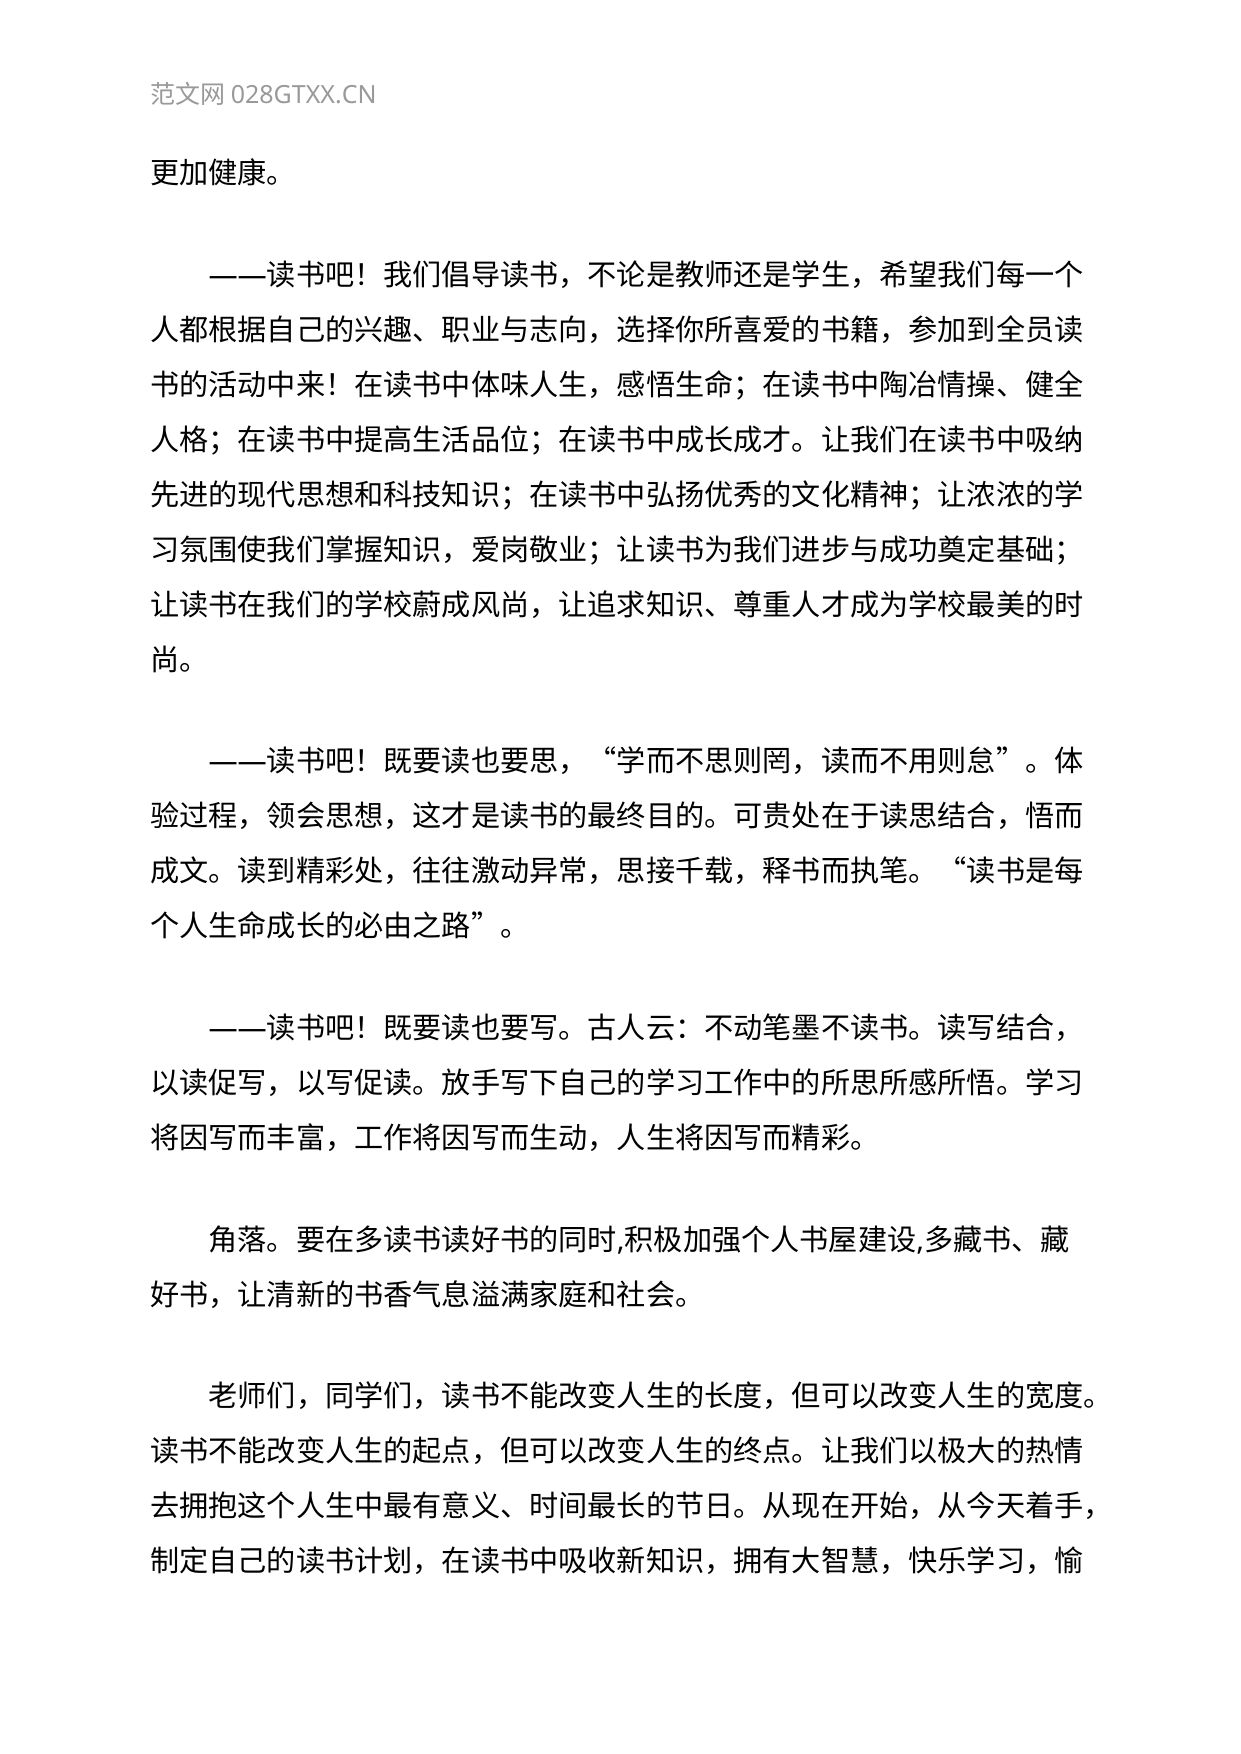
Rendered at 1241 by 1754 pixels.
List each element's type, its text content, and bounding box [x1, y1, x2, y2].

text ——读书吧！我们倡导读书，不论是教师还是学生，希望我们每一个人都根据自己的兴趣、职业与志向，选择你所喜爱的书籍，参加到全员读书的活动中来！在读书中体味人生，感悟生命；在读书中陶冶情操、健全人格；在读书中提高生活品位；在读书中成长成才。让我们在读书中吸纳先进的现代思想和科技知识；在读书中弘扬优秀的文化精神；让浓浓的学习氛围使我们掌握知识，爱岗敬业；让读书为我们进步与成功奠定基础；让读书在我们的学校蔚成风尚，让追求知识、尊重人才成为学校最美的时尚。 [150, 252, 1090, 678]
text 角落。要在多读书读好书的同时,积极加强个人书屋建设,多藏书、藏好书，让清新的书香气息溢满家庭和社会。 [150, 1216, 1090, 1313]
text ——读书吧！既要读也要思，“学而不思则罔，读而不用则怠”。体验过程，领会思想，这才是读书的最终目的。可贵处在于读思结合，悟而成文。读到精彩处，往往激动异常，思接千载，释书而执笔。“读书是每个人生命成长的必由之路”。 [150, 738, 1090, 945]
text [150, 150, 1090, 192]
text ——读书吧！既要读也要写。古人云：不动笔墨不读书。读写结合，以读促写，以写促读。放手写下自己的学习工作中的所思所感所悟。学习将因写而丰富，工作将因写而生动，人生将因写而精彩。 [150, 1004, 1090, 1157]
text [150, 1373, 1090, 1580]
